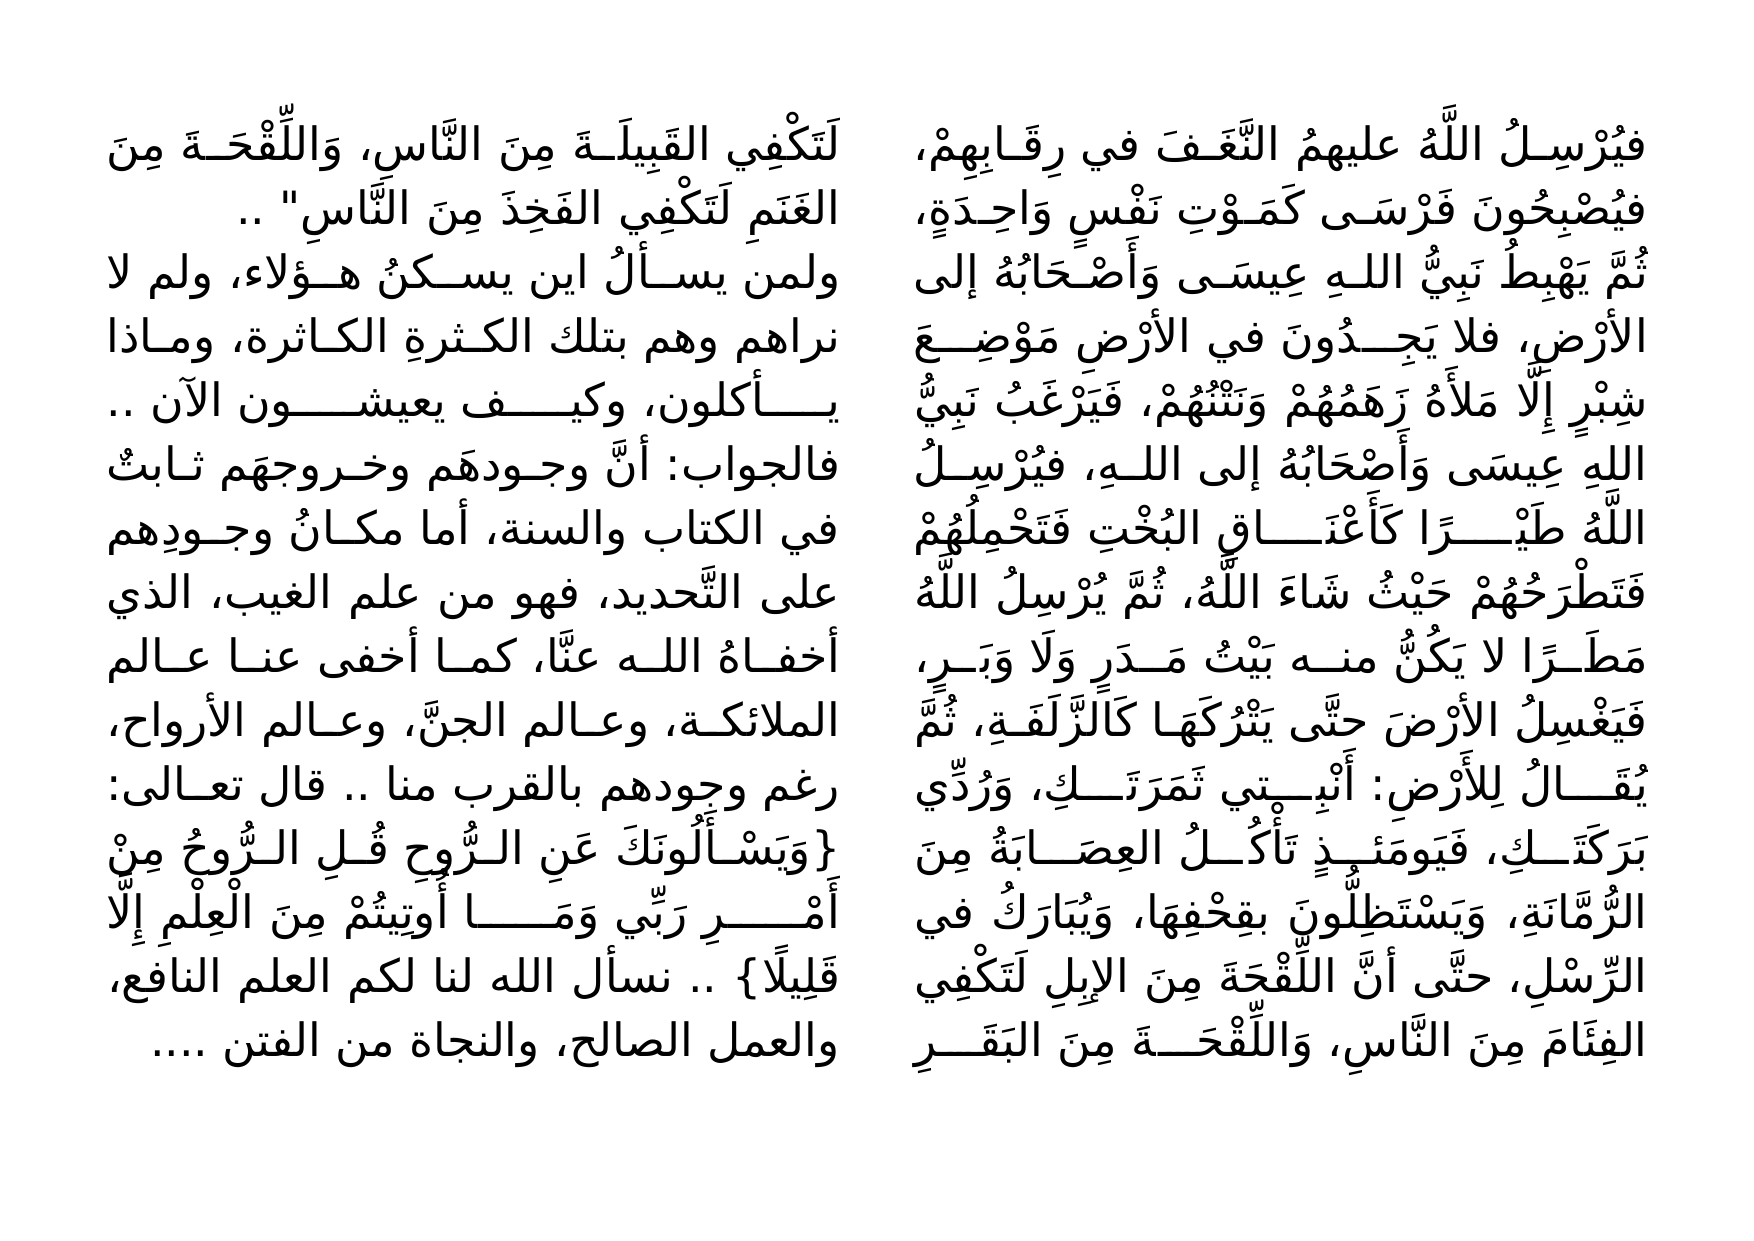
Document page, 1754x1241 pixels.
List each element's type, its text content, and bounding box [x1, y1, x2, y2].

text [106, 118, 840, 235]
text ولمن يسألُ اين يسكنُ هؤلاء، ولم لا نراهم وهم بتلك الكثرةِ الكاثرة، وماذا يأكلون، وكيف يعيشون الآن .. فالجواب: أنَّ وجودهَم وخروجهَم ثابتٌ في الكتاب والسنة، أما مكانُ وجودِهم على التَّحديد، فهو من علم الغيب، الذي أخفاهُ الله عنَّا، كما أخفى عنا عالم الملائكة، وعالم الجنَّ، وعالم الأرواح، رغم وجودهم بالقرب منا .. قال تعالى: {وَيَسْأَلُونَكَ عَنِ الرُّوحِ قُلِ الرُّوحُ مِنْ أَمْرِ رَبِّي وَمَا أُوتِيتُمْ مِنَ الْعِلْمِ إِلَّا قَلِيلًا} .. نسأل الله لنا لكم العلم النافع، والعمل الصالح، والنجاة من الفتن .... [106, 246, 840, 1067]
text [914, 118, 1648, 1067]
